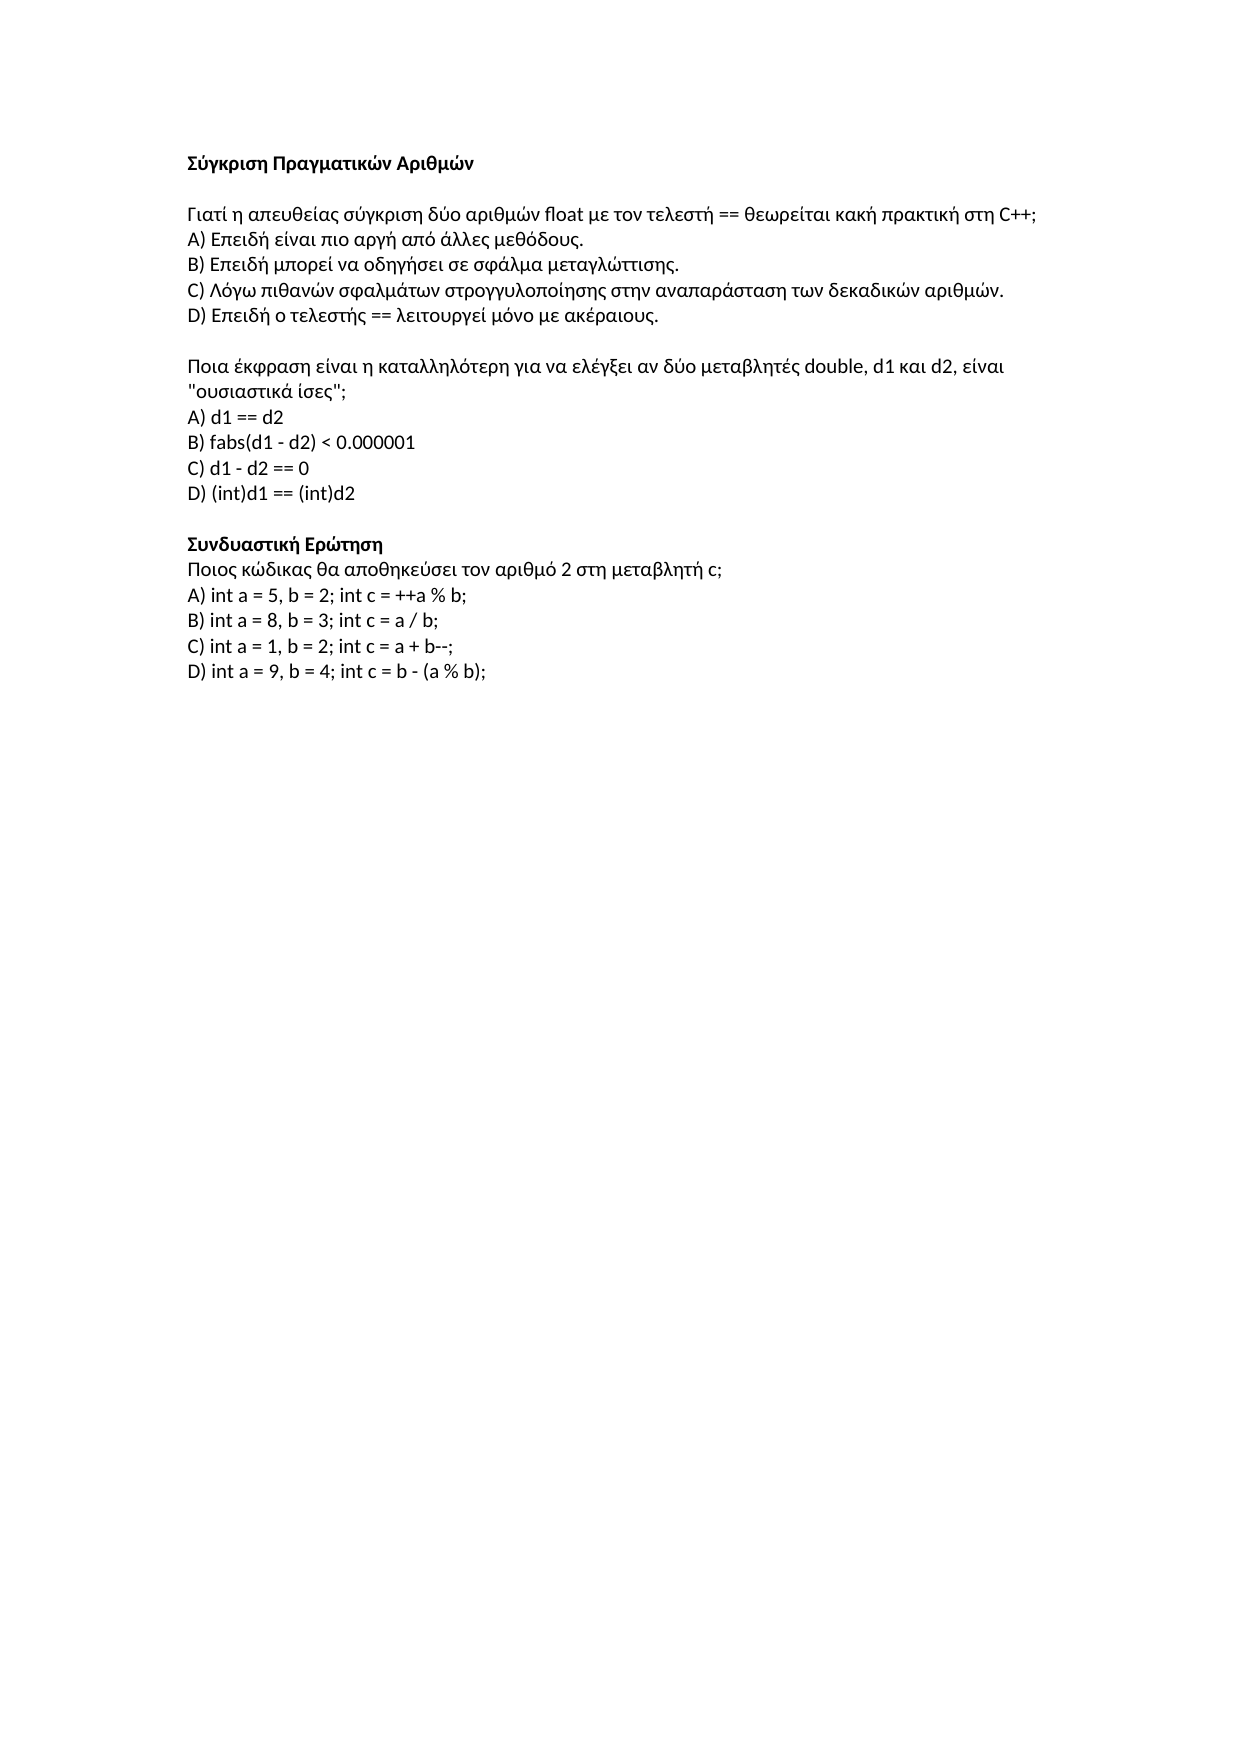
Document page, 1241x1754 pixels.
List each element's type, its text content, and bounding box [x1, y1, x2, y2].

text C) d1 - d2 == 0 [187, 455, 1053, 480]
text Γιατί η απευθείας σύγκριση δύο αριθμών float με τον τελεστή == θεωρείται κακή πρακτική στη C++; [187, 201, 1053, 226]
text Σύγκριση Πραγματικών Αριθμών [187, 150, 1053, 175]
text Συνδυαστική Ερώτηση [187, 531, 1053, 557]
text A) d1 == d2 [187, 404, 1053, 429]
text D) int a = 9, b = 4; int c = b - (a % b); [187, 658, 1053, 684]
text C) Λόγω πιθανών σφαλμάτων στρογγυλοποίησης στην αναπαράσταση των δεκαδικών αριθμών. [187, 277, 1053, 302]
text A) Επειδή είναι πιο αργή από άλλες μεθόδους. [187, 226, 1053, 252]
text B) int a = 8, b = 3; int c = a / b; [187, 607, 1053, 633]
text D) (int)d1 == (int)d2 [187, 480, 1053, 506]
text Ποιος κώδικας θα αποθηκεύσει τον αριθμό 2 στη μεταβλητή c; [187, 557, 1053, 582]
text B) fabs(d1 - d2) < 0.000001 [187, 429, 1053, 455]
text B) Επειδή μπορεί να οδηγήσει σε σφάλμα μεταγλώττισης. [187, 252, 1053, 277]
text C) int a = 1, b = 2; int c = a + b--; [187, 633, 1053, 658]
text A) int a = 5, b = 2; int c = ++a % b; [187, 582, 1053, 607]
text D) Επειδή ο τελεστής == λειτουργεί μόνο με ακέραιους. [187, 302, 1053, 328]
text Ποια έκφραση είναι η καταλληλότερη για να ελέγξει αν δύο μεταβλητές double, d1 και d2, είναι "ουσιαστικά ίσες"; [187, 353, 1053, 404]
